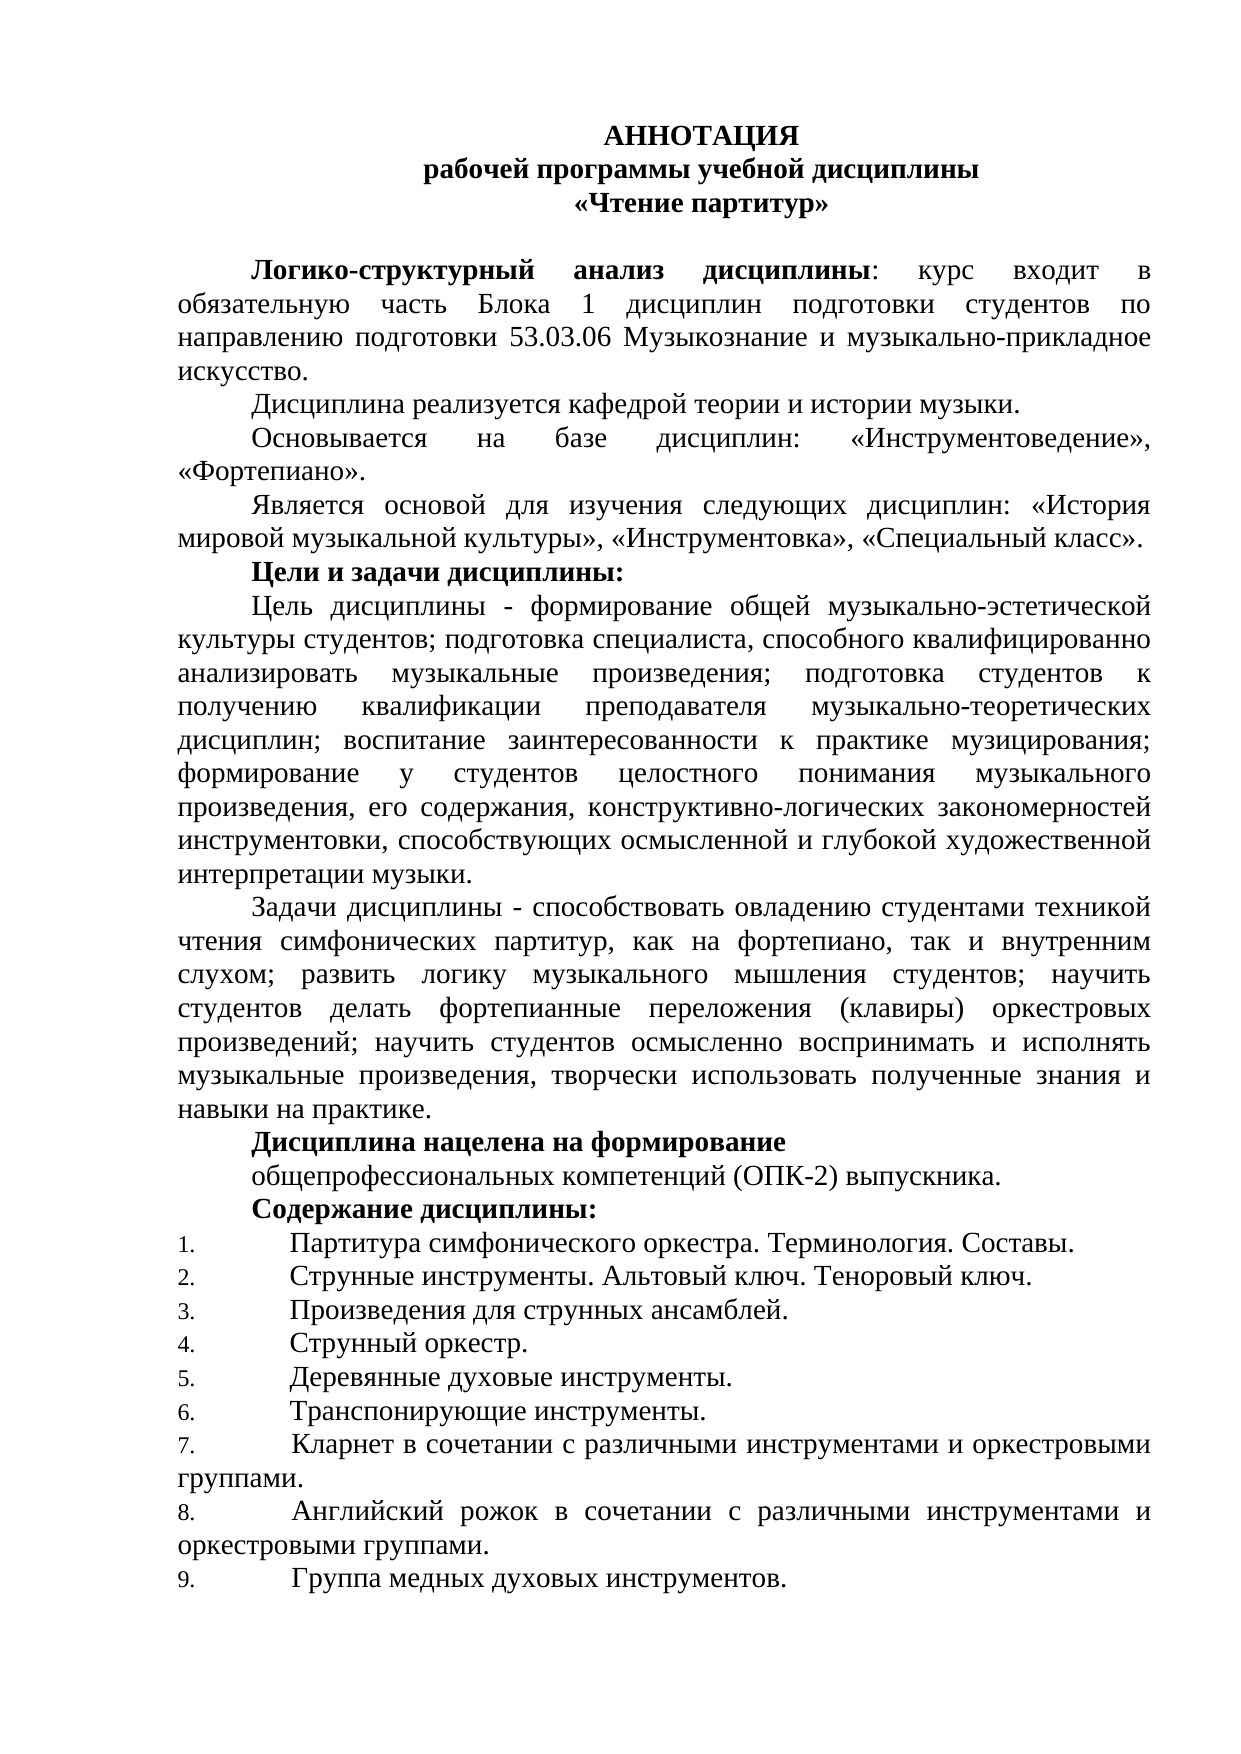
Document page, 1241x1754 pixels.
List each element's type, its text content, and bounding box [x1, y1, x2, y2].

text Цели и задачи дисциплины: [177, 554, 1152, 588]
text Цель дисциплины - формирование общей музыкально-эстетической культуры студентов; подготовка специалиста, способного квалифицированно анализировать музыкальные произведения; подготовка студентов к получению квалификации преподавателя музыкально-теоретических дисциплин; воспитание заинтересованности к практике музицирования; формирование у студентов целостного понимания музыкального произведения, его содержания, конструктивно-логических закономерностей инструментовки, способствующих осмысленной и глубокой художественной интерпретации музыки. [177, 588, 1152, 889]
list Струнный оркестр. [177, 1326, 1152, 1359]
text общепрофессиональных компетенций (ОПК-2) выпускника. [177, 1158, 1152, 1191]
text «Чтение партитур» [177, 185, 1152, 219]
text Дисциплина нацелена на формирование [177, 1124, 1152, 1158]
text Является основой для изучения следующих дисциплин: «История мировой музыкальной культуры», «Инструментовка», «Специальный класс». [177, 487, 1152, 554]
list Партитура симфонического оркестра. Терминология. Составы. [177, 1225, 1152, 1258]
list Транспонирующие инструменты. [177, 1393, 1152, 1426]
list Английский рожок в сочетании с различными инструментами и оркестровыми группами. [177, 1493, 1152, 1560]
text рабочей программы учебной дисциплины [177, 152, 1152, 185]
list Струнные инструменты. Альтовый ключ. Теноровый ключ. [177, 1258, 1152, 1292]
text АННОТАЦИЯ [177, 118, 1152, 152]
text Содержание дисциплины: [177, 1191, 1152, 1225]
text Задачи дисциплины - способствовать овладению студентами техникой чтения симфонических партитур, как на фортепиано, так и внутренним слухом; развить логику музыкального мышления студентов; научить студентов делать фортепианные переложения (клавиры) оркестровых произведений; научить студентов осмысленно воспринимать и исполнять музыкальные произведения, творчески использовать полученные знания и навыки на практике. [177, 889, 1152, 1124]
text Дисциплина реализуется кафедрой теории и истории музыки. [177, 386, 1152, 420]
list Группа медных духовых инструментов. [177, 1560, 1152, 1594]
list Кларнет в сочетании с различными инструментами и оркестровыми группами. [177, 1426, 1152, 1493]
list Произведения для струнных ансамблей. [177, 1292, 1152, 1326]
text Логико-структурный анализ дисциплины: курс входит в обязательную часть Блока 1 дисциплин подготовки студентов по направлению подготовки 53.03.06 Музыкознание и музыкально-прикладное искусство. [177, 252, 1152, 386]
list Деревянные духовые инструменты. [177, 1359, 1152, 1393]
text Основывается на базе дисциплин: «Инструментоведение», «Фортепиано». [177, 420, 1152, 487]
